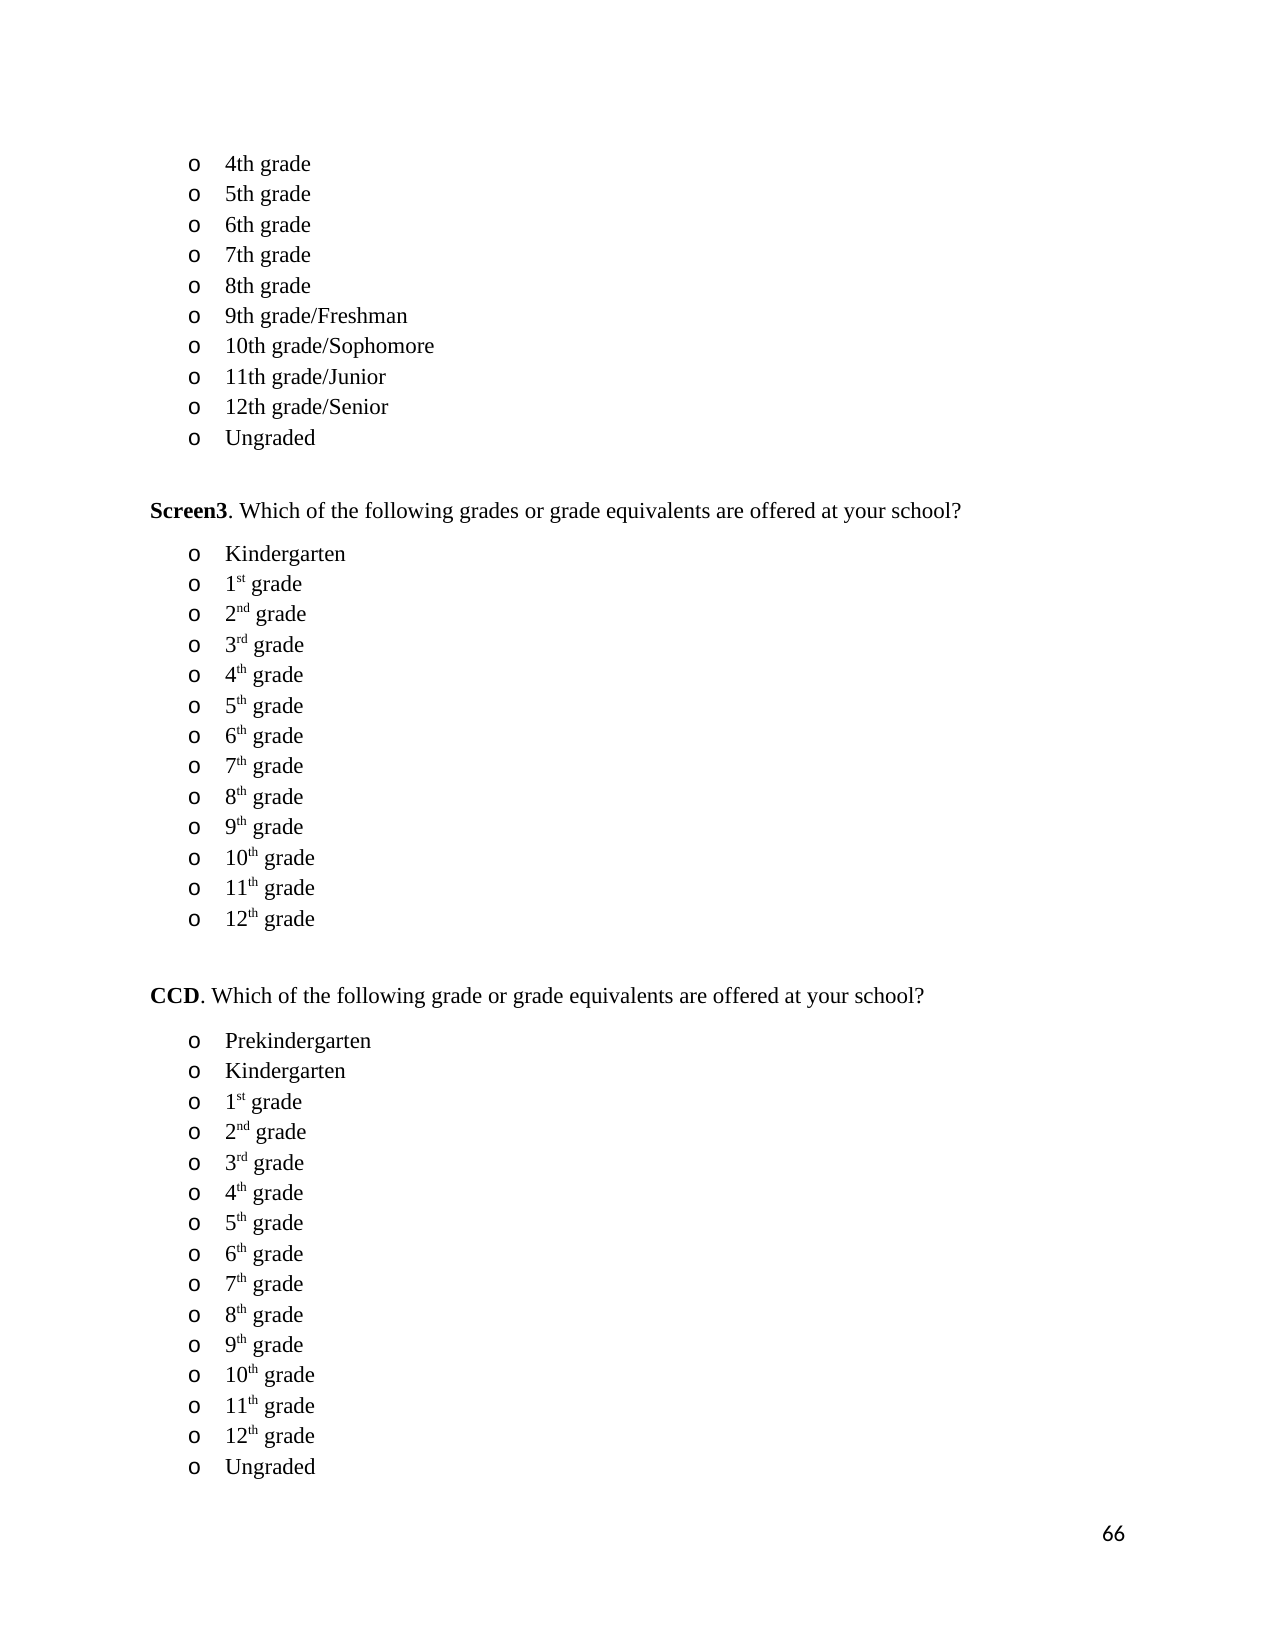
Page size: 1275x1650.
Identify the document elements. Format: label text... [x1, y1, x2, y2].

list 3rd grade [187, 1149, 1125, 1177]
list 7th grade [187, 752, 1125, 781]
list 12th grade [187, 904, 1125, 933]
list 7th grade [187, 1270, 1125, 1298]
list 6th grade [187, 1240, 1125, 1268]
list 10th grade [187, 1362, 1125, 1390]
list 4th grade [187, 150, 1125, 178]
list 4th grade [187, 661, 1125, 689]
list 8th grade [187, 1301, 1125, 1329]
list Ungraded [187, 1453, 1125, 1481]
list 1st grade [187, 1088, 1125, 1116]
list 11th grade/Junior [187, 363, 1125, 391]
list Prekindergarten [187, 1027, 1125, 1055]
list 2nd grade [187, 600, 1125, 629]
list Ungraded [187, 424, 1125, 452]
list 12th grade/Senior [187, 393, 1125, 422]
list 8th grade [187, 272, 1125, 300]
list 11th grade [187, 874, 1125, 902]
list 6th grade [187, 722, 1125, 750]
list 5th grade [187, 180, 1125, 209]
list 6th grade [187, 211, 1125, 239]
list 10th grade/Sophomore [187, 332, 1125, 361]
list 11th grade [187, 1392, 1125, 1420]
list 10th grade [187, 844, 1125, 872]
list 3rd grade [187, 631, 1125, 659]
list 5th grade [187, 692, 1125, 720]
list 4th grade [187, 1179, 1125, 1207]
list 9th grade/Freshman [187, 302, 1125, 330]
list 12th grade [187, 1422, 1125, 1451]
list 2nd grade [187, 1118, 1125, 1146]
text Screen3. Which of the following grades or grade equivalents are offered at your school? [150, 497, 1125, 523]
list 9th grade [187, 813, 1125, 842]
list Kindergarten [187, 1057, 1125, 1086]
list 5th grade [187, 1209, 1125, 1238]
list 8th grade [187, 783, 1125, 811]
list 1st grade [187, 570, 1125, 598]
text CCD. Which of the following grade or grade equivalents are offered at your school? [150, 982, 1125, 1008]
list 7th grade [187, 241, 1125, 269]
list Kindergarten [187, 539, 1125, 568]
list 9th grade [187, 1331, 1125, 1359]
